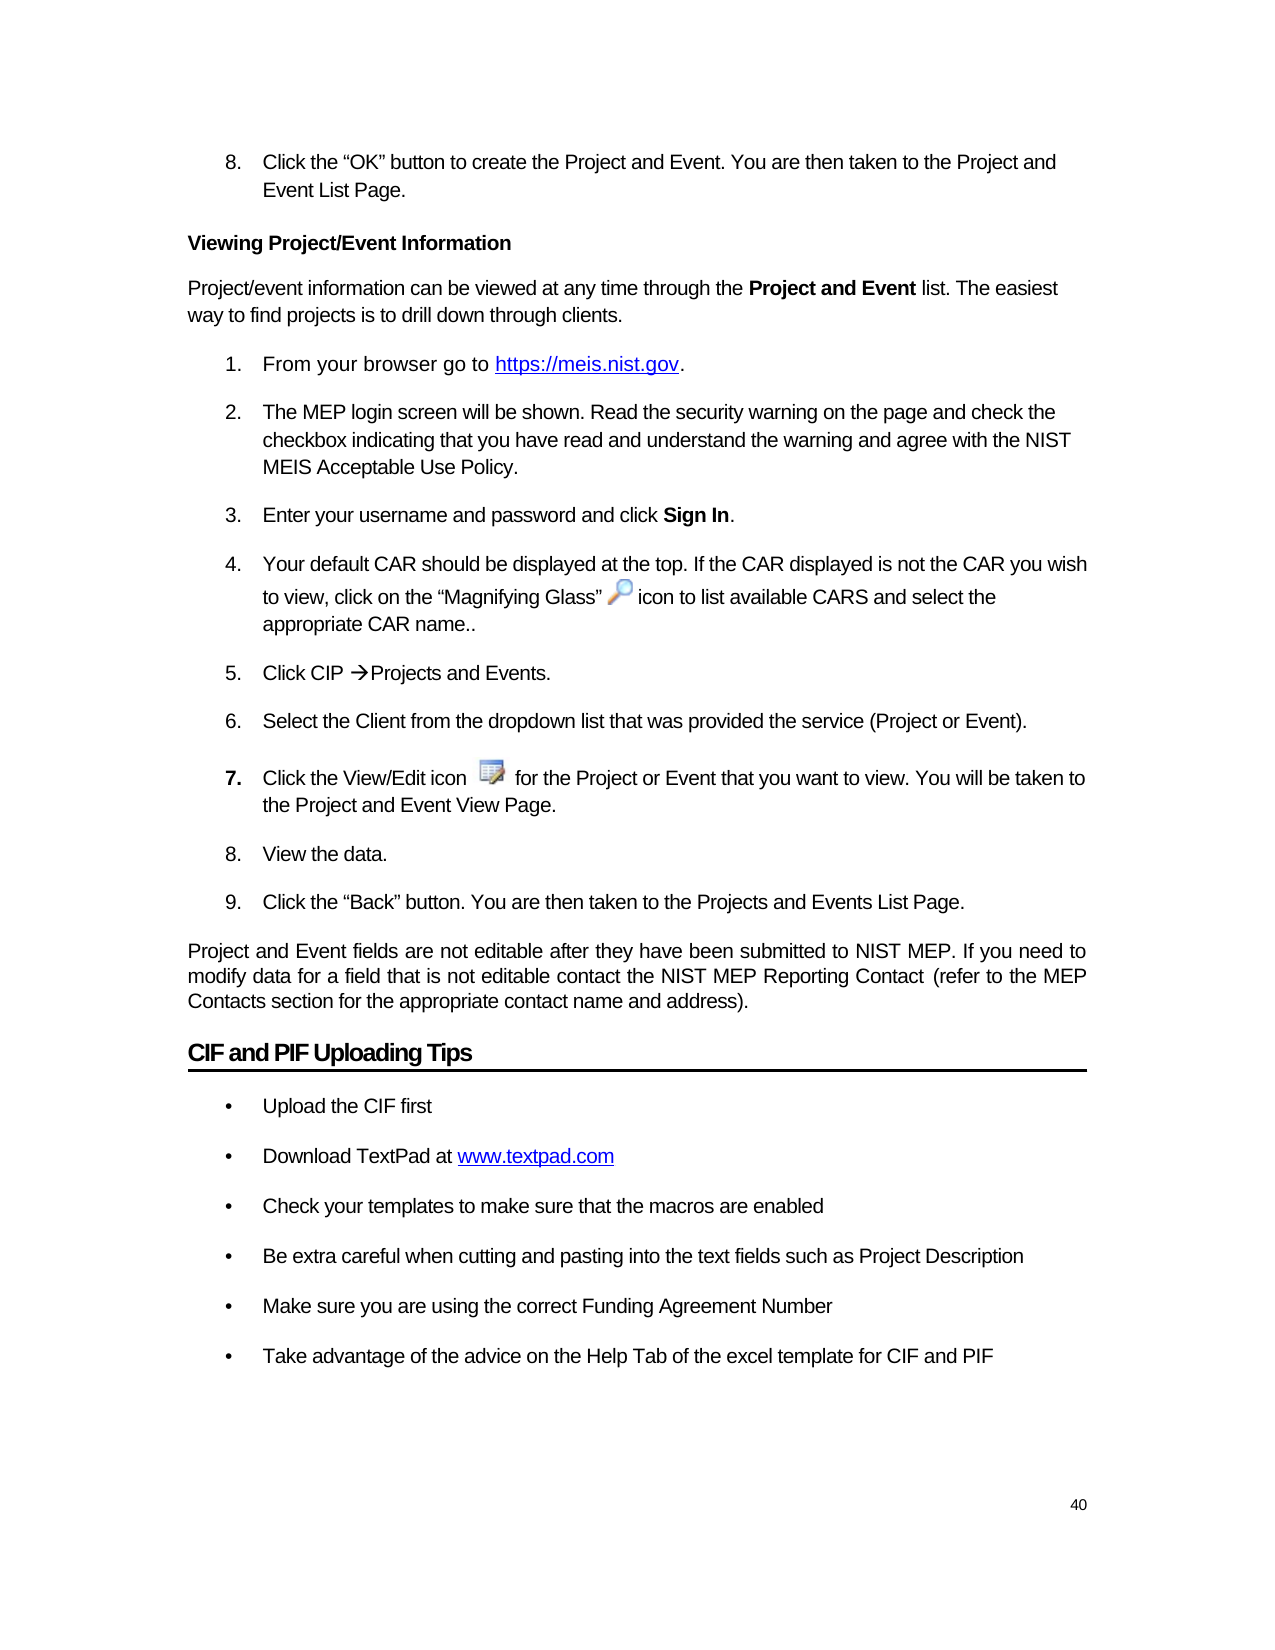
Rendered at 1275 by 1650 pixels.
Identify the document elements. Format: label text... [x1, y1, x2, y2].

list Your default CAR should be displayed at the top. If the CAR displayed is not the CAR you wish to view, click on the “Magnifying Glass” icon to list available CARS and select the appropriate CAR name.. [225, 552, 1087, 636]
list Check your templates to make sure that the macros are enabled [225, 1193, 1087, 1218]
text Project/event information can be viewed at any time through the Project and Event list. The easiest way to find projects is to drill down through clients. [187, 276, 1087, 327]
list Be extra careful when cutting and pasting into the text fields such as Project Description [225, 1243, 1087, 1268]
subtitle CIF and PIF Uploading Tips [187, 1038, 1087, 1072]
list Download TextPad at www.textpad.com [225, 1143, 1087, 1168]
list Select the Client from the dropdown list that was provided the service (Project or Event). [225, 709, 1087, 733]
list View the data. [225, 842, 1087, 866]
subtitle Viewing Project/Event Information [187, 230, 1087, 255]
picture [472, 757, 510, 786]
picture [607, 579, 633, 605]
list Take advantage of the advice on the Help Tab of the excel template for CIF and PIF [225, 1343, 1087, 1368]
list The MEP login screen will be shown. Read the security warning on the page and check the checkbox indicating that you have read and understand the warning and agree with the NIST MEIS Acceptable Use Policy. [225, 400, 1087, 479]
list Click the “Back” button. You are then taken to the Projects and Events List Page. [225, 890, 1087, 914]
list Make sure you are using the correct Funding Agreement Number [225, 1293, 1087, 1318]
text Project and Event fields are not editable after they have been submitted to NIST MEP. If you need to modify data for a field that is not editable contact the NIST MEP Reporting Contact (refer to the MEP Contacts section for the appropriate contact name and address). [187, 938, 1087, 1013]
list Click CIP Projects and Events. [225, 660, 1087, 684]
list Enter your username and password and click Sign In. [225, 503, 1087, 527]
list Click the View/Edit icon for the Project or Event that you want to view. You will be taken to the Project and Event View Page. [225, 757, 1087, 817]
list Click the “OK” button to create the Project and Event. You are then taken to the Project and Event List Page. [225, 150, 1087, 201]
list Upload the CIF first [225, 1093, 1087, 1118]
list From your browser go to https://meis.nist.gov. [225, 352, 1087, 376]
